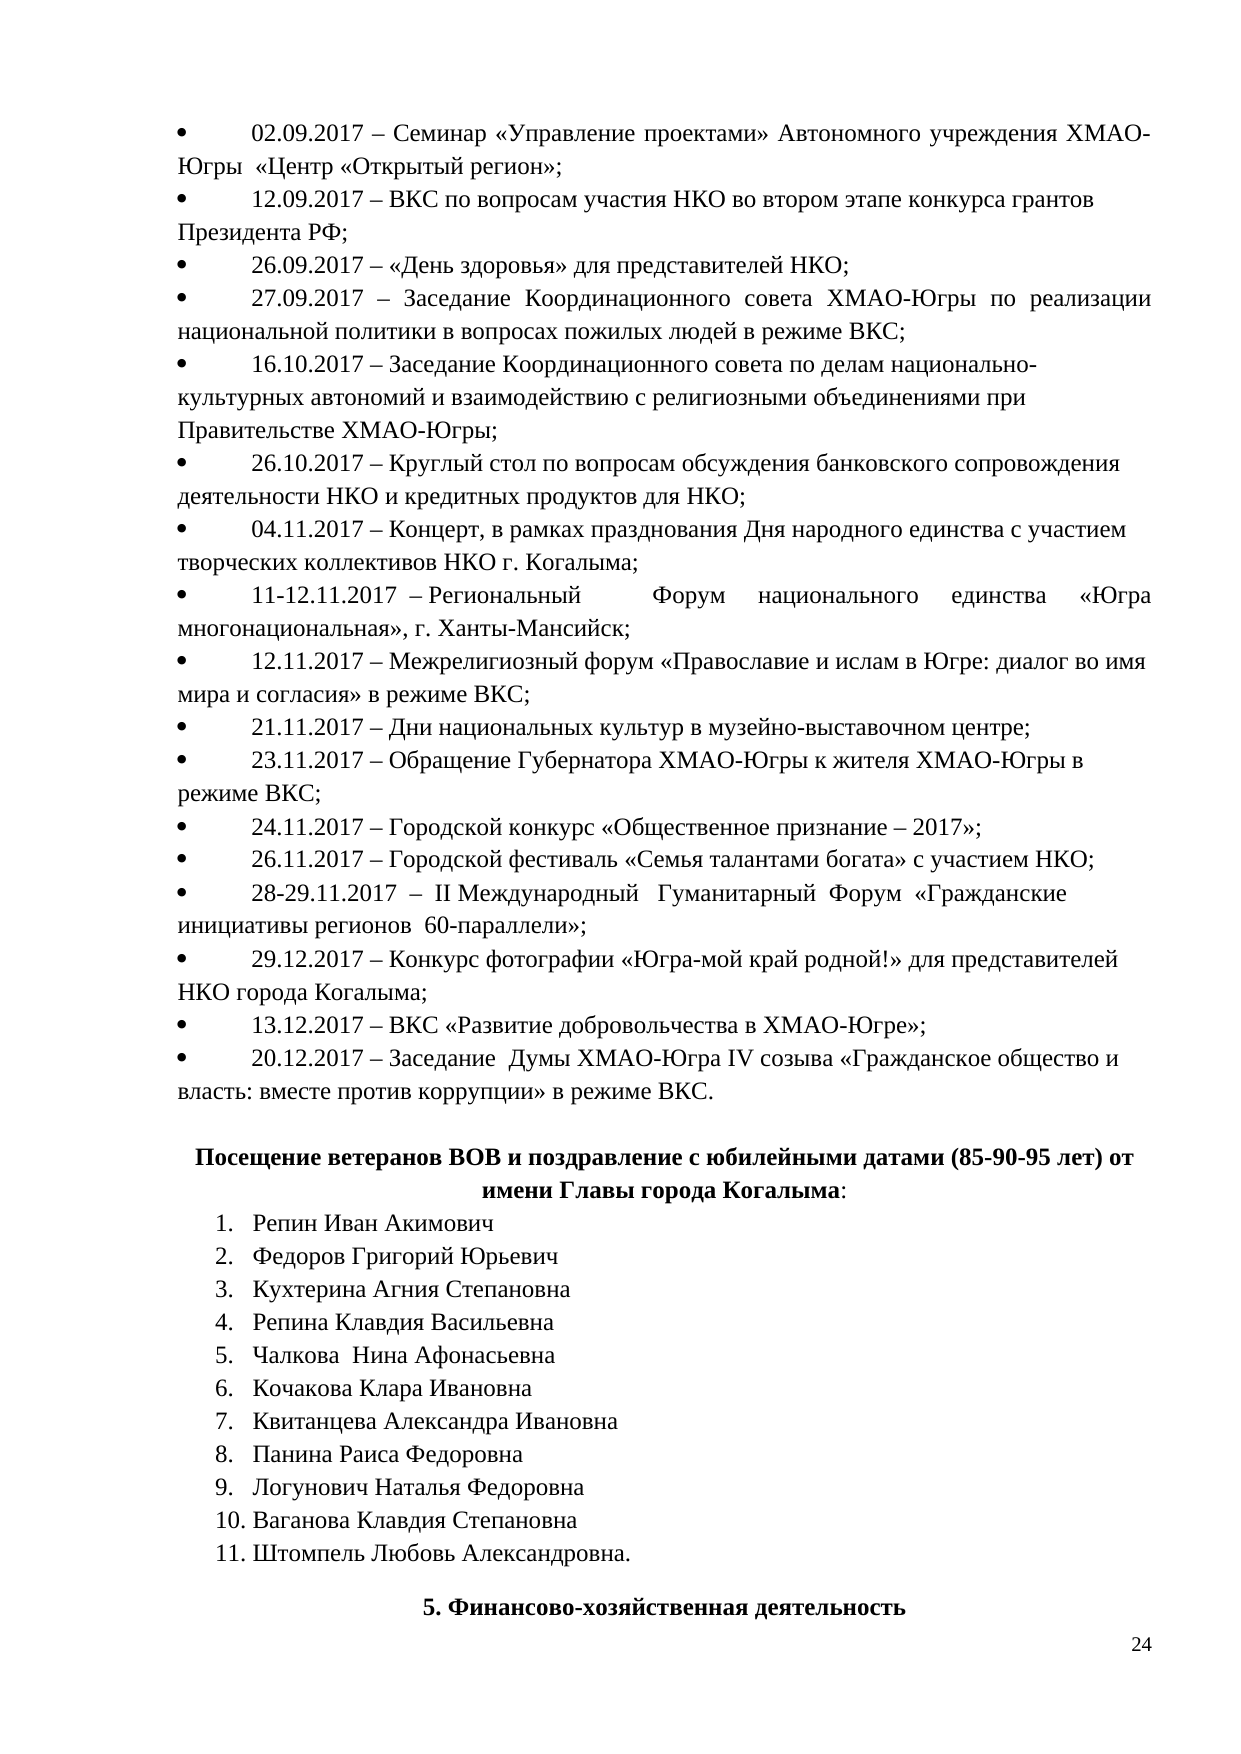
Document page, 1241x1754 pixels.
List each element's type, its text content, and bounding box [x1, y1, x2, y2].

list Ваганова Клавдия Степановна [215, 1505, 1152, 1534]
list Логунович Наталья Федоровна [215, 1472, 1152, 1501]
list Посещение ветеранов ВОВ и поздравление с юбилейными датами (85-90-95 лет) от имени Главы города Когалыма: [177, 1142, 1152, 1203]
list 11-12.11.2017 – Региональный Форум национального единства «Югра многонациональная», г. Ханты-Мансийск; [177, 580, 1152, 642]
list Федоров Григорий Юрьевич [215, 1241, 1152, 1269]
list 02.09.2017 – Семинар «Управление проектами» Автономного учреждения ХМАО-Югры «Центр «Открытый регион»; [177, 118, 1152, 180]
list 13.12.2017 – ВКС «Развитие добровольчества в ХМАО-Югре»; [177, 1010, 1152, 1038]
text 5. Финансово-хозяйственная деятельность [177, 1592, 1152, 1621]
list Кочакова Клара Ивановна [215, 1373, 1152, 1402]
list 04.11.2017 – Концерт, в рамках празднования Дня народного единства с участием творческих коллективов НКО г. Когалыма; [177, 514, 1152, 576]
list Репина Клавдия Васильевна [215, 1307, 1152, 1336]
list 16.10.2017 – Заседание Координационного совета по делам национально-культурных автономий и взаимодействию с религиозными объединениями при Правительстве ХМАО-Югры; [177, 349, 1152, 444]
list 24.11.2017 – Городской конкурс «Общественное признание – 2017»; [177, 812, 1152, 840]
list Панина Раиса Федоровна [215, 1439, 1152, 1468]
list 26.09.2017 – «День здоровья» для представителей НКО; [177, 250, 1152, 279]
list Кухтерина Агния Степановна [215, 1274, 1152, 1303]
list 26.11.2017 – Городской фестиваль «Семья талантами богата» с участием НКО; [177, 844, 1152, 873]
list 26.10.2017 – Круглый стол по вопросам обсуждения банковского сопровождения деятельности НКО и кредитных продуктов для НКО; [177, 448, 1152, 510]
list 27.09.2017 – Заседание Координационного совета ХМАО-Югры по реализации национальной политики в вопросах пожилых людей в режиме ВКС; [177, 283, 1152, 345]
list 21.11.2017 – Дни национальных культур в музейно-выставочном центре; [177, 712, 1152, 741]
list 12.09.2017 – ВКС по вопросам участия НКО во втором этапе конкурса грантов Президента РФ; [177, 184, 1152, 246]
list Чалкова Нина Афонасьевна [215, 1340, 1152, 1369]
list 29.12.2017 – Конкурс фотографии «Югра-мой край родной!» для представителей НКО города Когалыма; [177, 944, 1152, 1005]
list 20.12.2017 – Заседание Думы ХМАО-Югра IV созыва «Гражданское общество и власть: вместе против коррупции» в режиме ВКС. [177, 1043, 1152, 1104]
list 23.11.2017 – Обращение Губернатора ХМАО-Югры к жителя ХМАО-Югры в режиме ВКС; [177, 746, 1152, 807]
list 12.11.2017 – Межрелигиозный форум «Православие и ислам в Югре: диалог во имя мира и согласия» в режиме ВКС; [177, 646, 1152, 708]
list Штомпель Любовь Александровна. [215, 1538, 1152, 1567]
list Квитанцева Александра Ивановна [215, 1406, 1152, 1435]
list Репин Иван Акимович [215, 1208, 1152, 1237]
list 28-29.11.2017 – II Международный Гуманитарный Форум «Гражданские инициативы регионов 60-параллели»; [177, 878, 1152, 939]
